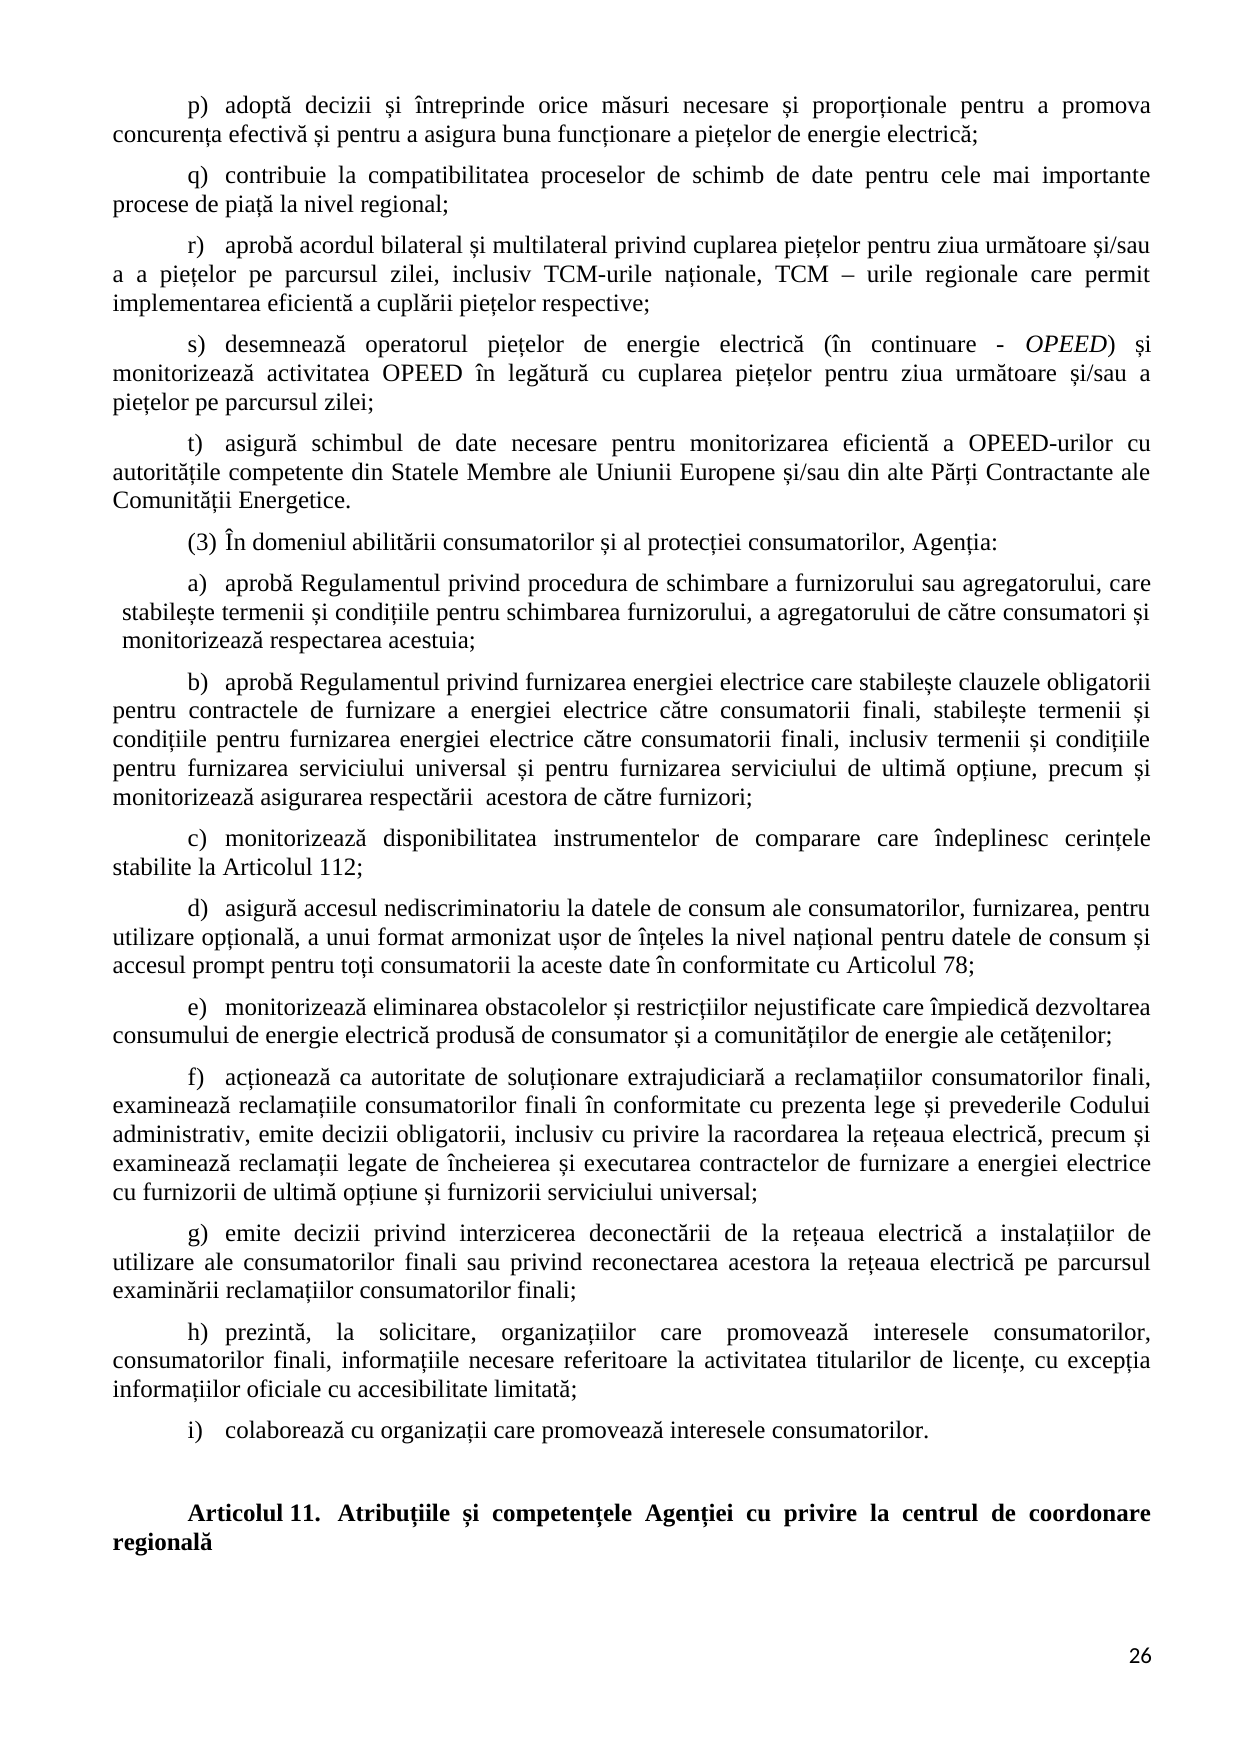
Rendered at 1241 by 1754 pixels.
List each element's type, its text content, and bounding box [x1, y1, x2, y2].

list colaborează cu organizații care promovează interesele consumatorilor. [187, 1415, 1152, 1444]
list prezintă, la solicitare, organizațiilor care promovează interesele consumatorilor, consumatorilor finali, informațiile necesare referitoare la activitatea titularilor de licențe, cu excepția informațiilor oficiale cu accesibilitate limitată; [112, 1317, 1152, 1403]
list emite decizii privind interzicerea deconectării de la rețeaua electrică a instalațiilor de utilizare ale consumatorilor finali sau privind reconectarea acestora la rețeaua electrică pe parcursul examinării reclamațiilor consumatorilor finali; [112, 1218, 1152, 1304]
list aprobă acordul bilateral și multilateral privind cuplarea piețelor pentru ziua următoare și/sau a a piețelor pe parcursul zilei, inclusiv TCM-urile naționale, TCM – urile regionale care permit implementarea eficientă a cuplării piețelor respective; [112, 230, 1152, 317]
list asigură accesul nediscriminatoriu la datele de consum ale consumatorilor, furnizarea, pentru utilizare opțională, a unui format armonizat ușor de înțeles la nivel național pentru datele de consum și accesul prompt pentru toți consumatorii la aceste date în conformitate cu Articolul 78; [112, 893, 1152, 979]
list monitorizează disponibilitatea instrumentelor de comparare care îndeplinesc cerințele stabilite la Articolul 112; [112, 823, 1152, 880]
list desemnează operatorul piețelor de energie electrică (în continuare - OPEED) și monitorizează activitatea OPEED în legătură cu cuplarea piețelor pentru ziua următoare și/sau a piețelor pe parcursul zilei; [112, 329, 1152, 415]
list aprobă Regulamentul privind furnizarea energiei electrice care stabilește clauzele obligatorii pentru contractele de furnizare a energiei electrice către consumatorii finali, stabilește termenii și condițiile pentru furnizarea energiei electrice către consumatorii finali, inclusiv termenii și condițiile pentru furnizarea serviciului universal și pentru furnizarea serviciului de ultimă opțiune, precum și monitorizează asigurarea respectării acestora de către furnizori; [112, 667, 1152, 810]
list monitorizează eliminarea obstacolelor și restricțiilor nejustificate care împiedică dezvoltarea consumului de energie electrică produsă de consumator și a comunităților de energie ale cetățenilor; [112, 992, 1152, 1049]
list acționează ca autoritate de soluționare extrajudiciară a reclamațiilor consumatorilor finali, examinează reclamațiile consumatorilor finali în conformitate cu prezenta lege și prevederile Codului administrativ, emite decizii obligatorii, inclusiv cu privire la racordarea la rețeaua electrică, precum și examinează reclamații legate de încheierea și executarea contractelor de furnizare a energiei electrice cu furnizorii de ultimă opțiune și furnizorii serviciului universal; [112, 1062, 1152, 1205]
list În domeniul abilitării consumatorilor și al protecției consumatorilor, Agenția: [187, 527, 1152, 555]
subtitle Atribuțiile și competențele Agenției cu privire la centrul de coordonare regională [112, 1498, 1152, 1555]
list adoptă decizii și întreprinde orice măsuri necesare și proporționale pentru a promova concurența efectivă și pentru a asigura buna funcționare a piețelor de energie electrică; [112, 90, 1152, 148]
list asigură schimbul de date necesare pentru monitorizarea eficientă a OPEED-urilor cu autoritățile competente din Statele Membre ale Uniunii Europene și/sau din alte Părți Contractante ale Comunității Energetice. [112, 428, 1152, 514]
list aprobă Regulamentul privind procedura de schimbare a furnizorului sau agregatorului, care stabilește termenii și condițiile pentru schimbarea furnizorului, a agregatorului de către consumatori și monitorizează respectarea acestuia; [122, 568, 1152, 654]
list contribuie la compatibilitatea proceselor de schimb de date pentru cele mai importante procese de piață la nivel regional; [112, 160, 1152, 218]
